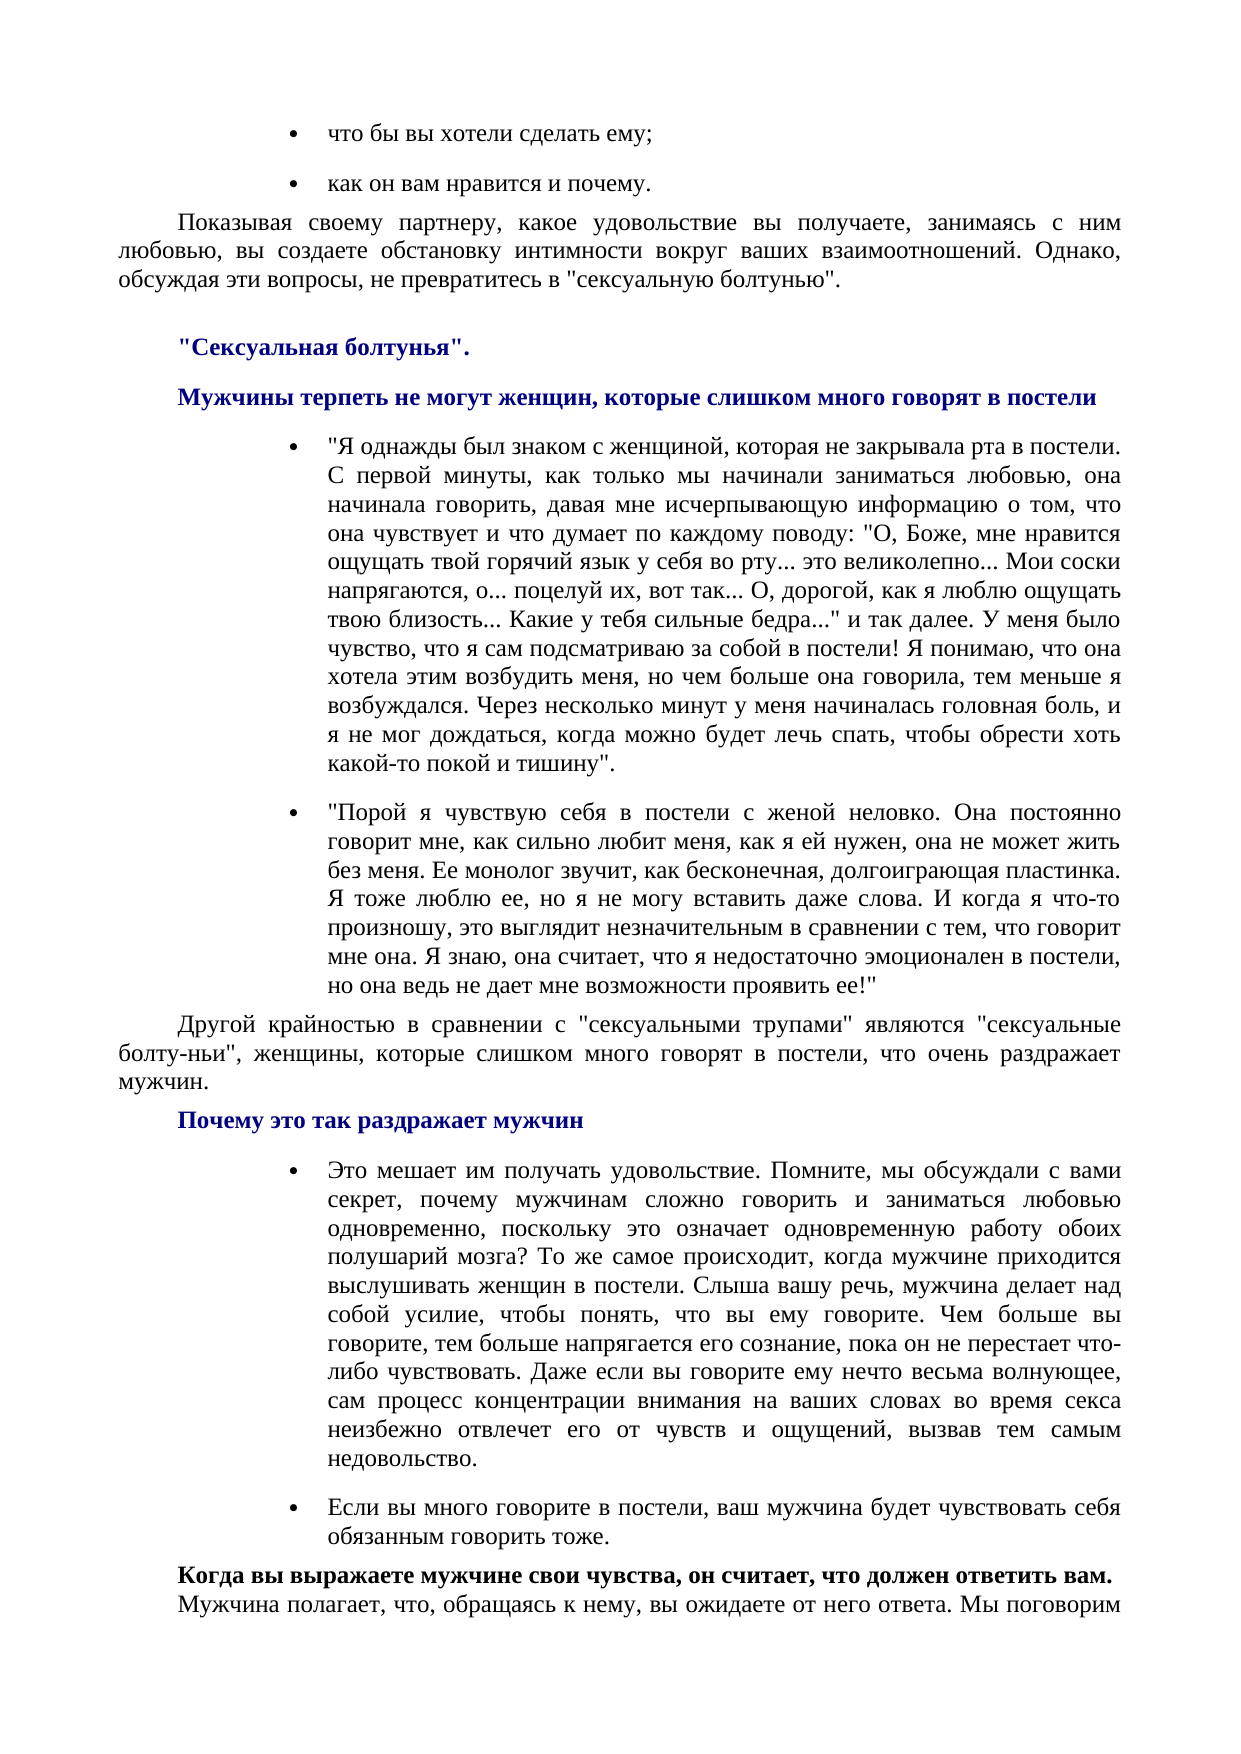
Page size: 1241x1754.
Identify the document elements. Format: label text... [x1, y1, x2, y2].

list "Сексуальная болтунья". [177, 332, 1122, 361]
list Если вы много говорите в постели, ваш мужчина будет чувствовать себя обязанным говорить тоже. [290, 1492, 1122, 1550]
text Когда вы выражаете мужчине свои чувства, он считает, что должен ответить вам. [118, 1560, 1122, 1589]
list Почему это так раздражает мужчин [177, 1106, 1122, 1134]
list "Я однажды был знаком с женщиной, которая не закрывала рта в постели. С первой минуты, как только мы начинали заниматься любовью, она начинала говорить, давая мне исчерпывающую информацию о том, что она чувствует и что думает по каждому поводу: "О, Боже, мне нравится ощущать твой горячий язык у себя во рту... это великолепно... Мои соски напрягаются, о... поцелуй их, вот так... О, дорогой, как я люблю ощущать твою близость... Какие у тебя сильные бедра..." и так далее. У меня было чувство, что я сам подсматриваю за собой в постели! Я понимаю, что она хотела этим возбудить меня, но чем больше она говорила, тем меньше я возбуждался. Через несколько минут у меня начиналась головная боль, и я не мог дождаться, когда можно будет лечь спать, чтобы обрести хоть какой-то покой и тишину". [290, 431, 1122, 776]
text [118, 1589, 1122, 1618]
list Мужчины терпеть не могут женщин, которые слишком много говорят в постели [177, 382, 1122, 411]
list "Порой я чувствую себя в постели с женой неловко. Она постоянно говорит мне, как сильно любит меня, как я ей нужен, она не может жить без меня. Ее монолог звучит, как бесконечная, долгоиграющая пластинка. Я тоже люблю ее, но я не могу вставить даже слова. И когда я что-то произношу, это выглядит незначительным в сравнении с тем, что говорит мне она. Я знаю, она считает, что я недостаточно эмоционален в постели, но она ведь не дает мне возможности проявить ее!" [290, 797, 1122, 998]
list как он вам нравится и почему. [290, 168, 1122, 196]
text Показывая своему партнеру, какое удовольствие вы получаете, занимаясь с ним любовью, вы создаете обстановку интимности вокруг ваших взаимоотношений. Однако, обсуждая эти вопросы, не превратитесь в "сексуальную болтунью". [118, 207, 1122, 293]
text Другой крайностью в сравнении с "сексуальными трупами" являются "сексуальные болту-ньи", женщины, которые слишком много говорят в постели, что очень раздражает мужчин. [118, 1009, 1122, 1095]
list что бы вы хотели сделать ему; [290, 118, 1122, 147]
list Это мешает им получать удовольствие. Помните, мы обсуждали с вами секрет, почему мужчинам сложно говорить и заниматься любовью одновременно, поскольку это означает одновременную работу обоих полушарий мозга? То же самое происходит, когда мужчине приходится выслушивать женщин в постели. Слыша вашу речь, мужчина делает над собой усилие, чтобы понять, что вы ему говорите. Чем больше вы говорите, тем больше напрягается его сознание, пока он не перестает что-либо чувствовать. Даже если вы говорите ему нечто весьма волнующее, сам процесс концентрации внимания на ваших словах во время секса неизбежно отвлечет его от чувств и ощущений, вызвав тем самым недовольство. [290, 1155, 1122, 1471]
